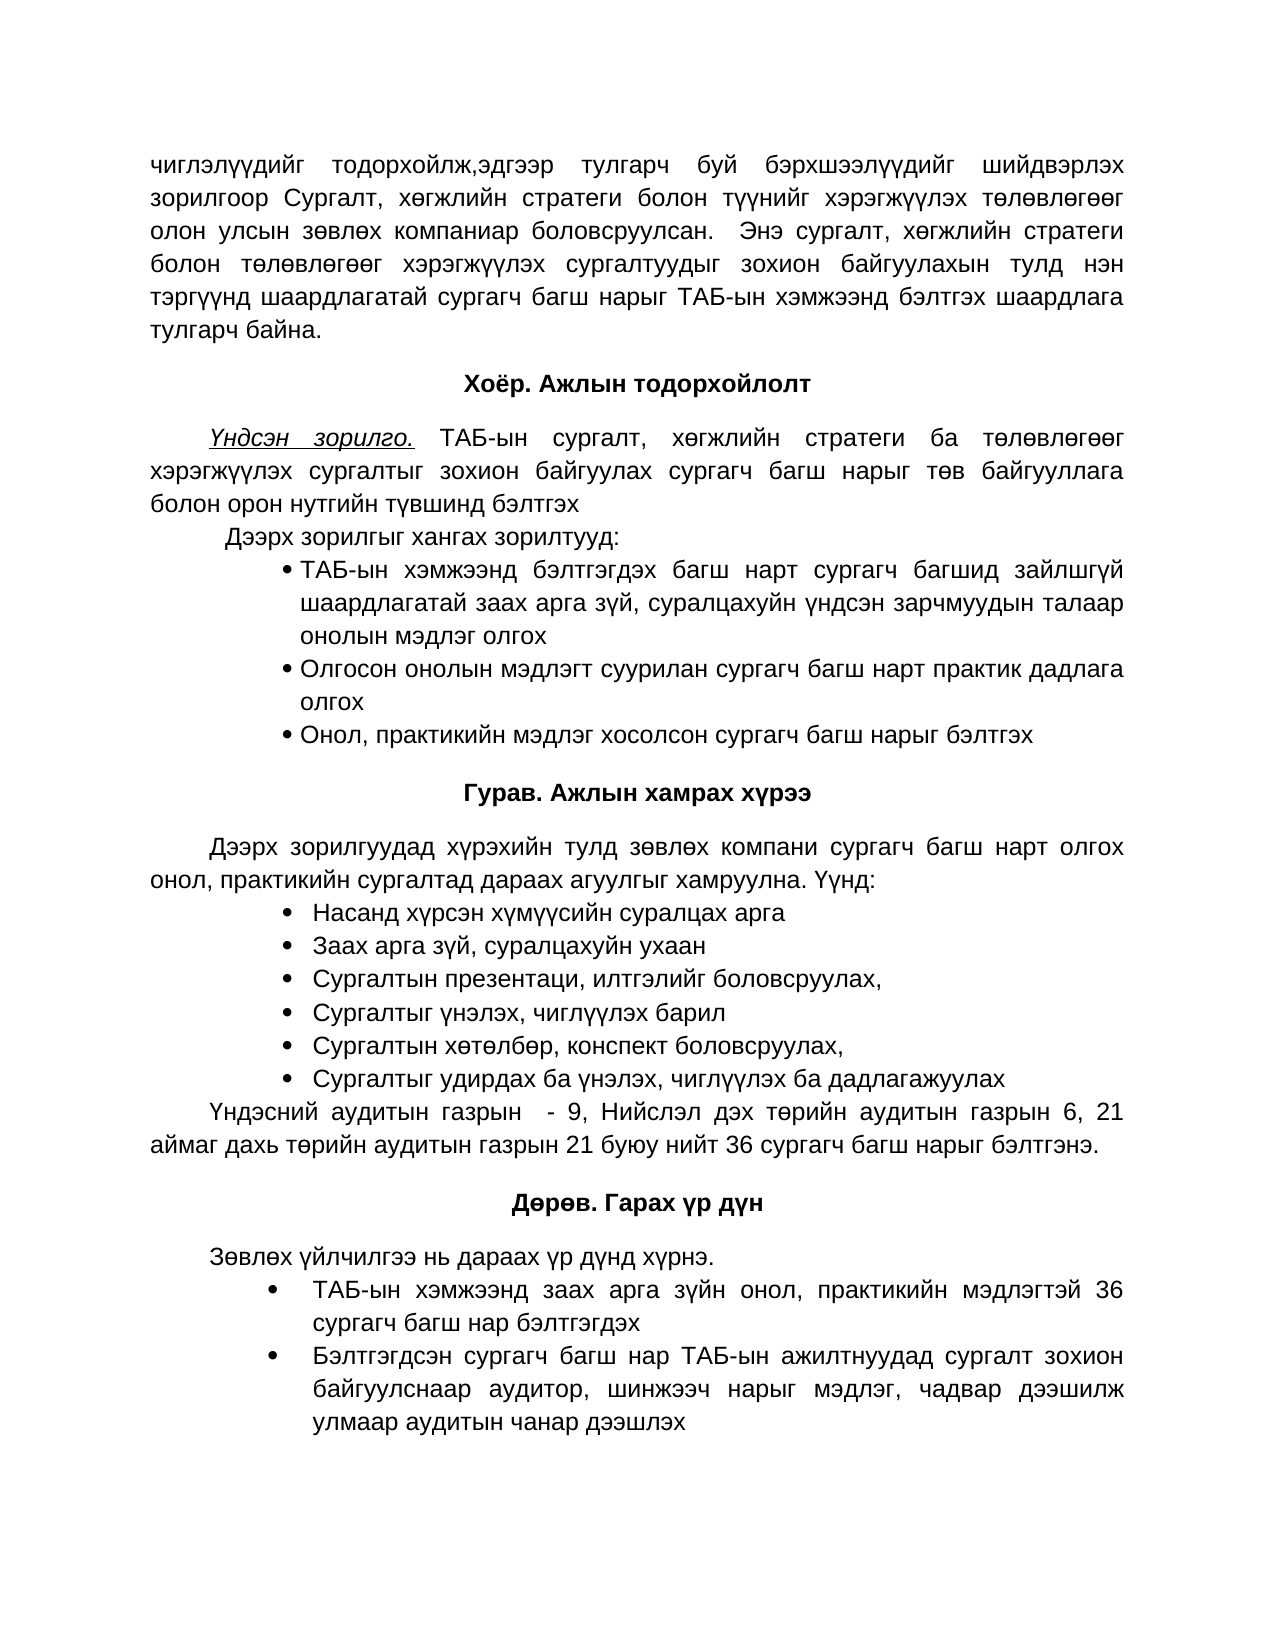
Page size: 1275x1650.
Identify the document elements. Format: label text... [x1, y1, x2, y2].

list Сургалтын хөтөлбөр, конспект боловсруулах, [283, 1031, 1125, 1059]
text Дээрх зорилгуудад хүрэхийн тулд зөвлөх компани сургагч багш нарт олгох онол, практикийн сургалтад дараах агуулгыг хамруулна. Үүнд: [150, 832, 1125, 894]
list Олгосон онолын мэдлэгт суурилан сургагч багш нарт практик дадлага олгох [283, 654, 1125, 716]
text Хоёр. Ажлын тодорхойлолт [150, 369, 1125, 398]
text Үндэсний аудитын газрын - 9, Нийслэл дэх төрийн аудитын газрын 6, 21 аймаг дахь төрийн аудитын газрын 21 буюу нийт 36 сургагч багш нарыг бэлтгэнэ. [150, 1097, 1125, 1159]
list Бэлтгэгдсэн сургагч багш нар ТАБ-ын ажилтнуудад сургалт зохион байгуулснаар аудитор, шинжээч нарыг мэдлэг, чадвар дээшилж улмаар аудитын чанар дээшлэх [268, 1341, 1125, 1436]
list ТАБ-ын хэмжээнд заах арга зүйн онол, практикийн мэдлэгтэй 36 сургагч багш нар бэлтгэгдэх [268, 1275, 1125, 1337]
list ТАБ-ын хэмжээнд бэлтгэгдэх багш нарт сургагч багшид зайлшгүй шаардлагатай заах арга зүй, суралцахуйн үндсэн зарчмуудын талаар онолын мэдлэг олгох [283, 555, 1125, 650]
text Гурав. Ажлын хамрах хүрээ [150, 778, 1125, 807]
list Сургалтыг удирдах ба үнэлэх, чиглүүлэх ба дадлагажуулах [283, 1064, 1125, 1093]
text Зөвлөх үйлчилгээ нь дараах үр дүнд хүрнэ. [150, 1242, 1125, 1271]
list Сургалтын презентаци, илтгэлийг боловсруулах, [283, 964, 1125, 993]
list Онол, практикийн мэдлэг хосолсон сургагч багш нарыг бэлтгэх [283, 720, 1125, 749]
text Үндсэн зорилго. ТАБ-ын сургалт, хөгжлийн стратеги ба төлөвлөгөөг хэрэгжүүлэх сургалтыг зохион байгуулах сургагч багш нарыг төв байгууллага болон орон нутгийн түвшинд бэлтгэх [150, 423, 1125, 518]
list Насанд хүрсэн хүмүүсийн суралцах арга [283, 898, 1125, 927]
text Дээрх зорилгыг хангах зорилтууд: [150, 522, 1125, 551]
list Сургалтыг үнэлэх, чиглүүлэх барил [283, 998, 1125, 1026]
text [150, 150, 1125, 344]
text Дөрөв. Гарах үр дүн [150, 1188, 1125, 1217]
list Заах арга зүй, суралцахуйн ухаан [283, 931, 1125, 960]
